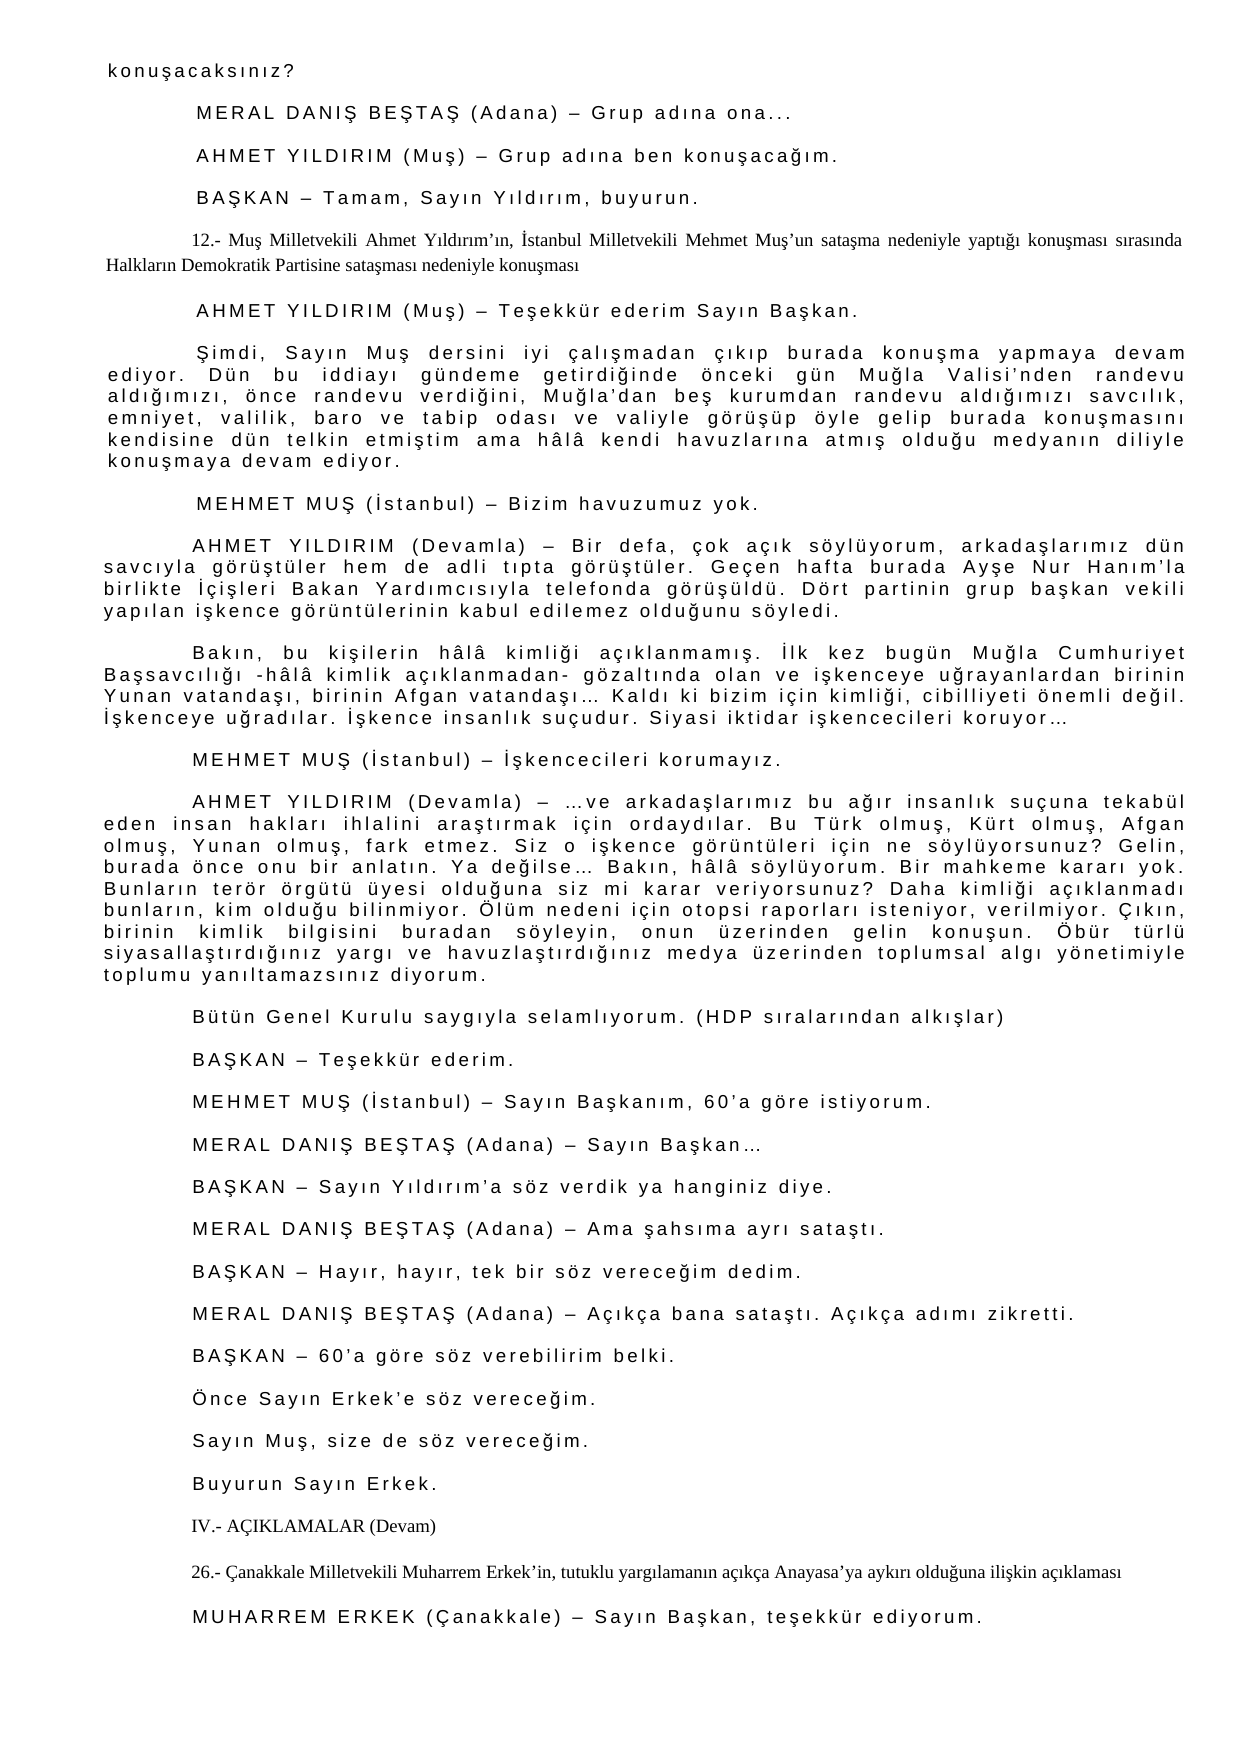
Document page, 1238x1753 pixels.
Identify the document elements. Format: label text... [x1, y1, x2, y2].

text MERAL DANIŞ BEŞTAŞ (Adana) – Sayın Başkan… [103, 1133, 1186, 1155]
text Bakın, bu kişilerin hâlâ kimliği açıklanmamış. İlk kez bugün Muğla Cumhuriyet Başsavcılığı -hâlâ kimlik açıklanmadan- gözaltında olan ve işkenceye uğrayanlardan birinin Yunan vatandaşı, birinin Afgan vatandaşı… Kaldı ki bizim için kimliği, cibilliyeti önemli değil. İşkenceye uğradılar. İşkence insanlık suçudur. Siyasi iktidar işkencecileri koruyor… [103, 642, 1186, 728]
text 26.- Çanakkale Milletvekili Muharrem Erkek’in, tutuklu yargılamanın açıkça Anayasa’ya aykırı olduğuna ilişkin açıklaması [106, 1561, 1184, 1582]
text Sayın Muş, size de söz vereceğim. [103, 1430, 1186, 1452]
text MERAL DANIŞ BEŞTAŞ (Adana) – Ama şahsıma ayrı sataştı. [103, 1218, 1186, 1240]
text BAŞKAN – Teşekkür ederim. [103, 1048, 1186, 1070]
text MUHARREM ERKEK (Çanakkale) – Sayın Başkan, teşekkür ediyorum. [103, 1606, 1186, 1628]
text AHMET YILDIRIM (Devamla) – Bir defa, çok açık söylüyorum, arkadaşlarımız dün savcıyla görüştüler hem de adli tıpta görüştüler. Geçen hafta burada Ayşe Nur Hanım’la birlikte İçişleri Bakan Yardımcısıyla telefonda görüşüldü. Dört partinin grup başkan vekili yapılan işkence görüntülerinin kabul edilemez olduğunu söyledi. [103, 535, 1186, 621]
text 12.- Muş Milletvekili Ahmet Yıldırım’ın, İstanbul Milletvekili Mehmet Muş’un sataşma nedeniyle yaptığı konuşması sırasında Halkların Demokratik Partisine sataşması nedeniyle konuşması [106, 229, 1184, 276]
text MEHMET MUŞ (İstanbul) – Bizim havuzumuz yok. [108, 492, 1186, 514]
text BAŞKAN – Hayır, hayır, tek bir söz vereceğim dedim. [103, 1261, 1186, 1282]
text Buyurun Sayın Erkek. [103, 1472, 1186, 1494]
text BAŞKAN – Tamam, Sayın Yıldırım, buyurun. [108, 187, 1186, 208]
text BAŞKAN – Sayın Yıldırım’a söz verdik ya hanginiz diye. [103, 1176, 1186, 1197]
text IV.- AÇIKLAMALAR (Devam) [106, 1515, 1184, 1536]
text Şimdi, Sayın Muş dersini iyi çalışmadan çıkıp burada konuşma yapmaya devam ediyor. Dün bu iddiayı gündeme getirdiğinde önceki gün Muğla Valisi’nden randevu aldığımızı, önce randevu verdiğini, Muğla’dan beş kurumdan randevu aldığımızı savcılık, emniyet, valilik, baro ve tabip odası ve valiyle görüşüp öyle gelip burada konuşmasını kendisine dün telkin etmiştim ama hâlâ kendi havuzlarına atmış olduğu medyanın diliyle konuşmaya devam ediyor. [108, 342, 1186, 471]
text Önce Sayın Erkek’e söz vereceğim. [103, 1388, 1186, 1409]
text MEHMET MUŞ (İstanbul) – Sayın Başkanım, 60’a göre istiyorum. [103, 1091, 1186, 1112]
text AHMET YILDIRIM (Muş) – Teşekkür ederim Sayın Başkan. [108, 300, 1186, 321]
text AHMET YILDIRIM (Muş) – Grup adına ben konuşacağım. [108, 144, 1186, 166]
text MERAL DANIŞ BEŞTAŞ (Adana) – Açıkça bana sataştı. Açıkça adımı zikretti. [103, 1303, 1186, 1324]
text Bütün Genel Kurulu saygıyla selamlıyorum. (HDP sıralarından alkışlar) [103, 1006, 1186, 1028]
text MEHMET MUŞ (İstanbul) – İşkencecileri korumayız. [103, 749, 1186, 770]
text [108, 60, 1186, 81]
text MERAL DANIŞ BEŞTAŞ (Adana) – Grup adına ona... [108, 102, 1186, 124]
text AHMET YILDIRIM (Devamla) – …ve arkadaşlarımız bu ağır insanlık suçuna tekabül eden insan hakları ihlalini araştırmak için ordaydılar. Bu Türk olmuş, Kürt olmuş, Afgan olmuş, Yunan olmuş, fark etmez. Siz o işkence görüntüleri için ne söylüyorsunuz? Gelin, burada önce onu bir anlatın. Ya değilse… Bakın, hâlâ söylüyorum. Bir mahkeme kararı yok. Bunların terör örgütü üyesi olduğuna siz mi karar veriyorsunuz? Daha kimliği açıklanmadı bunların, kim olduğu bilinmiyor. Ölüm nedeni için otopsi raporları isteniyor, verilmiyor. Çıkın, birinin kimlik bilgisini buradan söyleyin, onun üzerinden gelin konuşun. Öbür türlü siyasallaştırdığınız yargı ve havuzlaştırdığınız medya üzerinden toplumsal algı yönetimiyle toplumu yanıltamazsınız diyorum. [103, 791, 1186, 985]
text BAŞKAN – 60’a göre söz verebilirim belki. [103, 1345, 1186, 1367]
